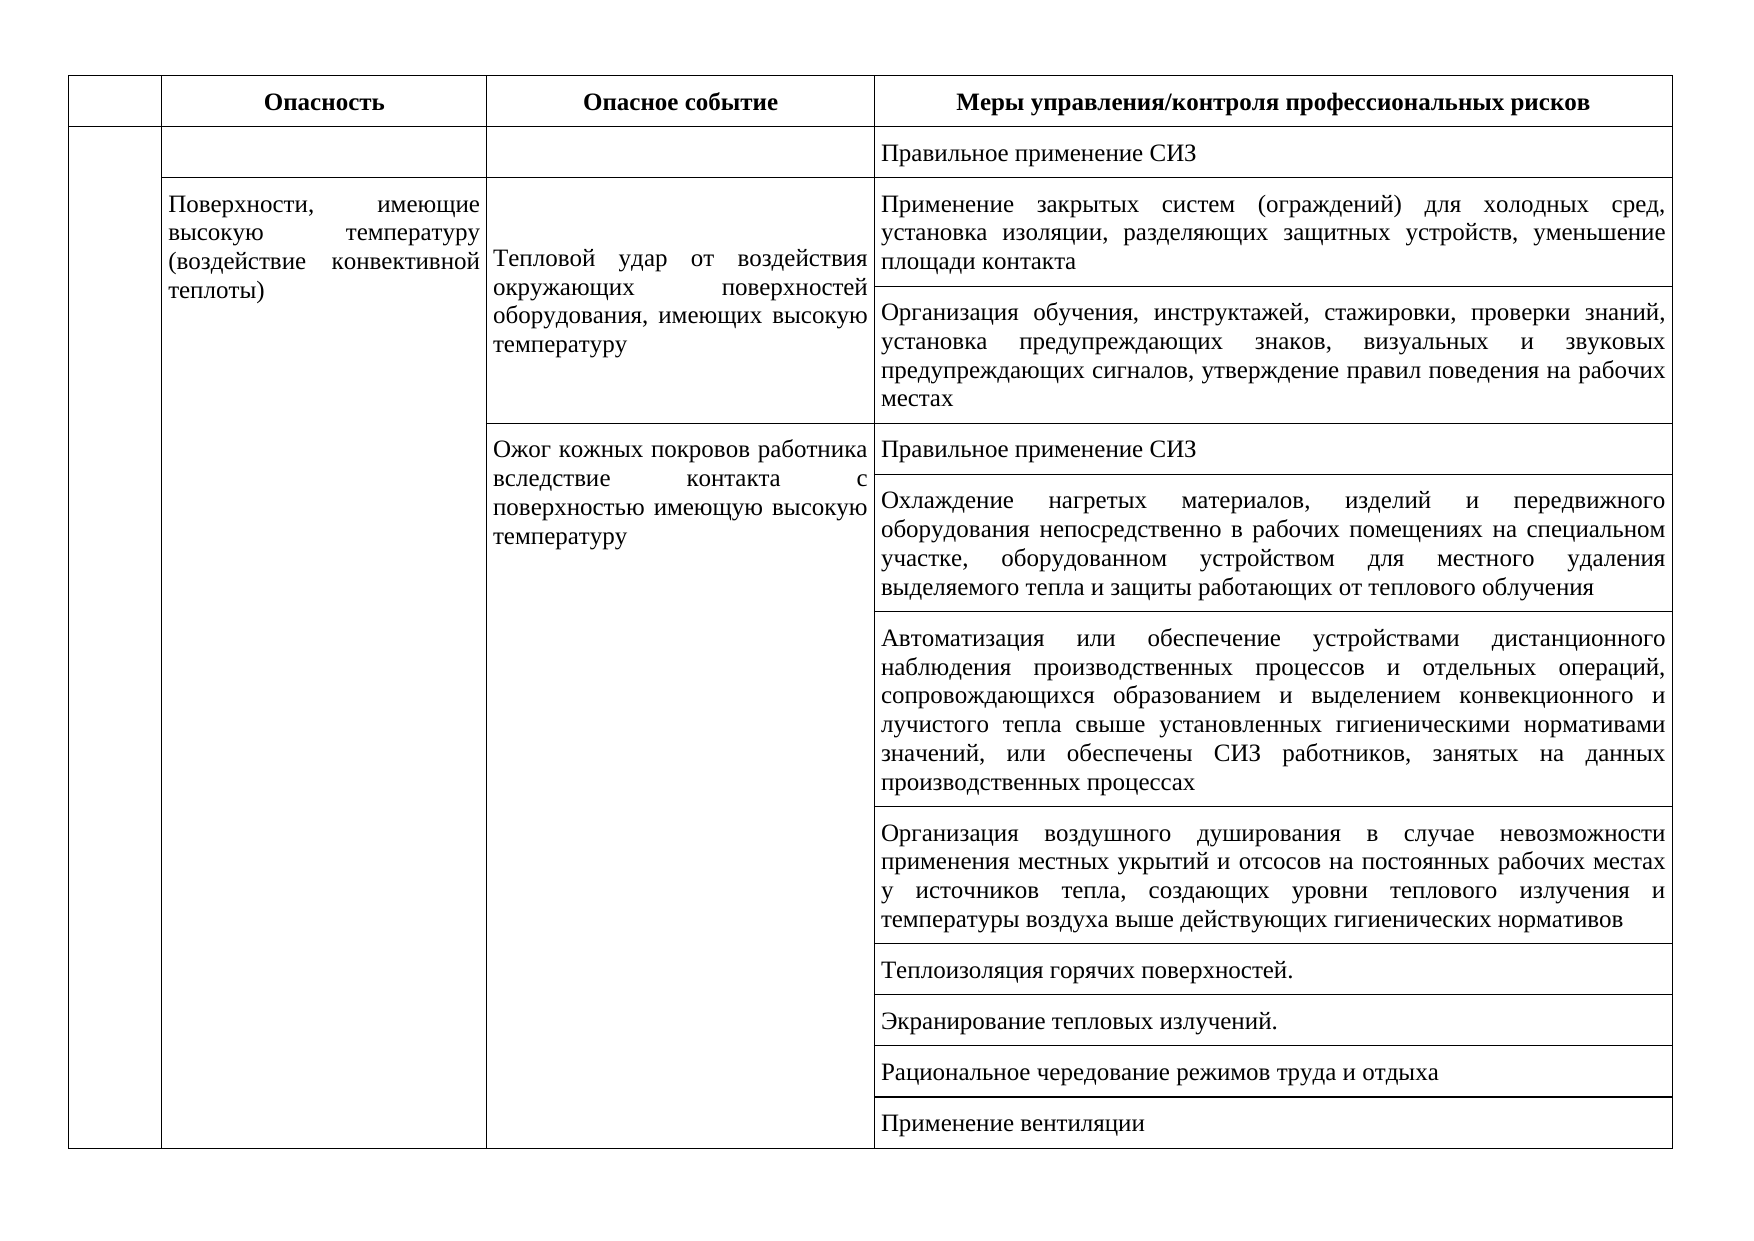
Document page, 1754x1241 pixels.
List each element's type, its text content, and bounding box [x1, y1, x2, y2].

table_cell Рациональное чередование режимов труда и отдыха [875, 1046, 1672, 1096]
table_cell Поверхности, имеющие высокую температуру (воздействие конвективной теплоты) [162, 178, 486, 1147]
table_cell Правильное применение СИЗ [875, 424, 1672, 474]
table_cell Теплоизоляция горячих поверхностей. [875, 944, 1672, 994]
table_header Опасность [162, 76, 486, 126]
table_cell Ожог кожных покровов работника вследствие контакта с поверхностью имеющую высокую температуру [487, 424, 874, 1147]
table_cell Экранирование тепловых излучений. [875, 995, 1672, 1045]
table_cell [69, 423, 161, 1147]
table_cell Применение вентиляции [875, 1098, 1672, 1147]
table_cell Автоматизация или обеспечение устройствами дистанционного наблюдения производственных процессов и отдельных операций, сопровождающихся образованием и выделением конвекционного и лучистого тепла свыше установленных гигиеническими нормативами значений, или обеспечены СИЗ работников, занятых на данных производственных процессах [875, 612, 1672, 806]
table_cell Организация воздушного душирования в случае невозможности применения местных укрытий и отсосов на постоянных рабочих местах у источников тепла, создающих уровни теплового излучения и температуры воздуха выше действующих гигиенических нормативов [875, 807, 1672, 943]
table_cell Правильное применение СИЗ [875, 127, 1672, 177]
table_header Опасное событие [487, 76, 874, 126]
table_cell Тепловой удар от воздействия окружающих поверхностей оборудования, имеющих высокую температуру [487, 178, 874, 423]
table_header Меры управления/контроля профессиональных рисков [875, 76, 1672, 126]
table_header [69, 76, 161, 126]
table_cell Охлаждение нагретых материалов, изделий и передвижного оборудования непосредственно в рабочих помещениях на специальном участке, оборудованном устройством для местного удаления выделяемого тепла и защиты работающих от теплового облучения [875, 475, 1672, 611]
table_cell Применение закрытых систем (ограждений) для холодных сред, установка изоляции, разделяющих защитных устройств, уменьшение площади контакта [875, 178, 1672, 286]
